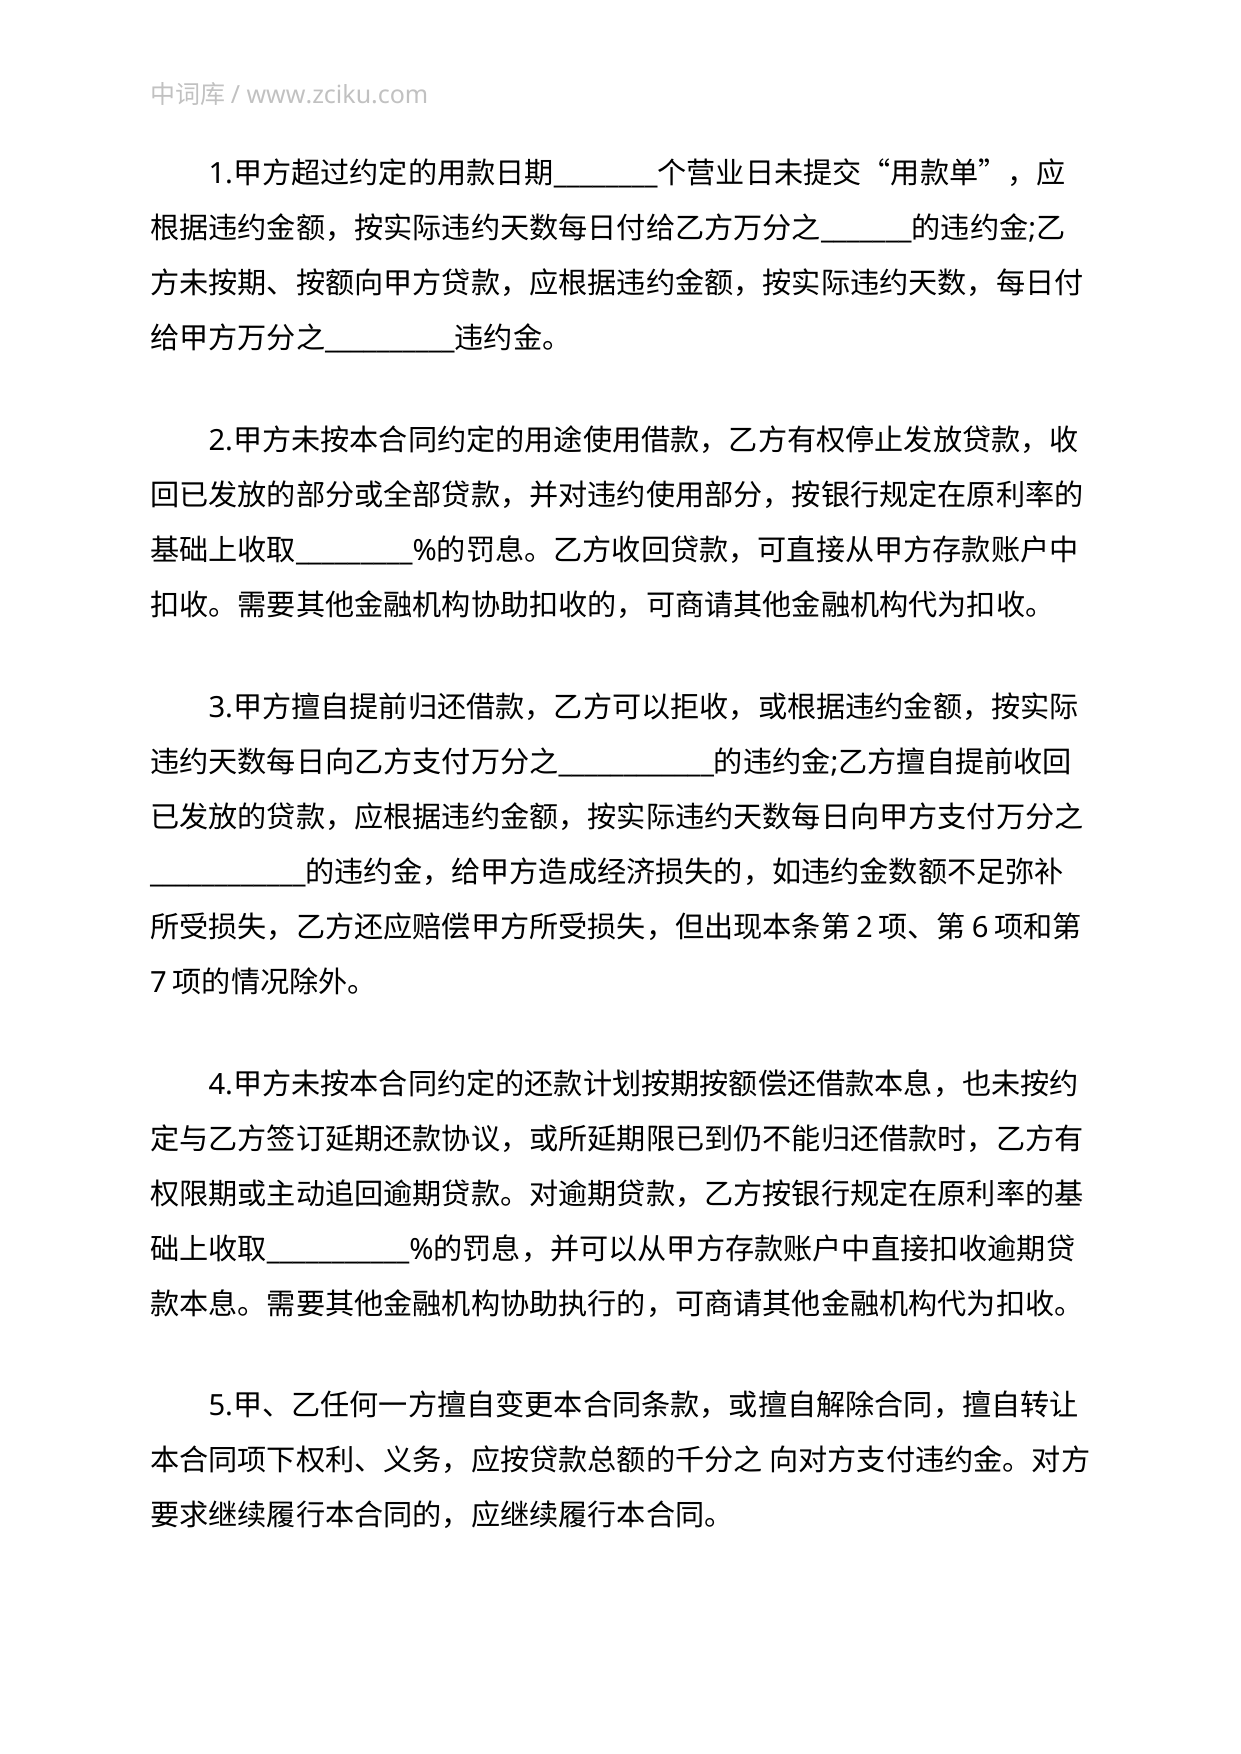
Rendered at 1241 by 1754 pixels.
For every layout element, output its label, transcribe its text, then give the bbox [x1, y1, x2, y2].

text 5.甲、乙任何一方擅自变更本合同条款，或擅自解除合同，擅自转让本合同项下权利、义务，应按贷款总额的千分之 向对方支付违约金。对方要求继续履行本合同的，应继续履行本合同。 [150, 1382, 1090, 1534]
text 2.甲方未按本合同约定的用途使用借款，乙方有权停止发放贷款，收回已发放的部分或全部贷款，并对违约使用部分，按银行规定在原利率的基础上收取_________%的罚息。乙方收回贷款，可直接从甲方存款账户中扣收。需要其他金融机构协助扣收的，可商请其他金融机构代为扣收。 [150, 417, 1090, 624]
text 3.甲方擅自提前归还借款，乙方可以拒收，或根据违约金额，按实际违约天数每日向乙方支付万分之____________的违约金;乙方擅自提前收回已发放的贷款，应根据违约金额，按实际违约天数每日向甲方支付万分之____________的违约金，给甲方造成经济损失的，如违约金数额不足弥补所受损失，乙方还应赔偿甲方所受损失，但出现本条第2项、第6项和第7项的情况除外。 [150, 683, 1090, 1001]
text 1.甲方超过约定的用款日期________个营业日未提交“用款单”，应根据违约金额，按实际违约天数每日付给乙方万分之_______的违约金;乙方未按期、按额向甲方贷款，应根据违约金额，按实际违约天数，每日付给甲方万分之__________违约金。 [150, 150, 1090, 357]
text 4.甲方未按本合同约定的还款计划按期按额偿还借款本息，也未按约定与乙方签订延期还款协议，或所延期限已到仍不能归还借款时，乙方有权限期或主动追回逾期贷款。对逾期贷款，乙方按银行规定在原利率的基础上收取___________%的罚息，并可以从甲方存款账户中直接扣收逾期贷款本息。需要其他金融机构协助执行的，可商请其他金融机构代为扣收。 [150, 1060, 1090, 1322]
